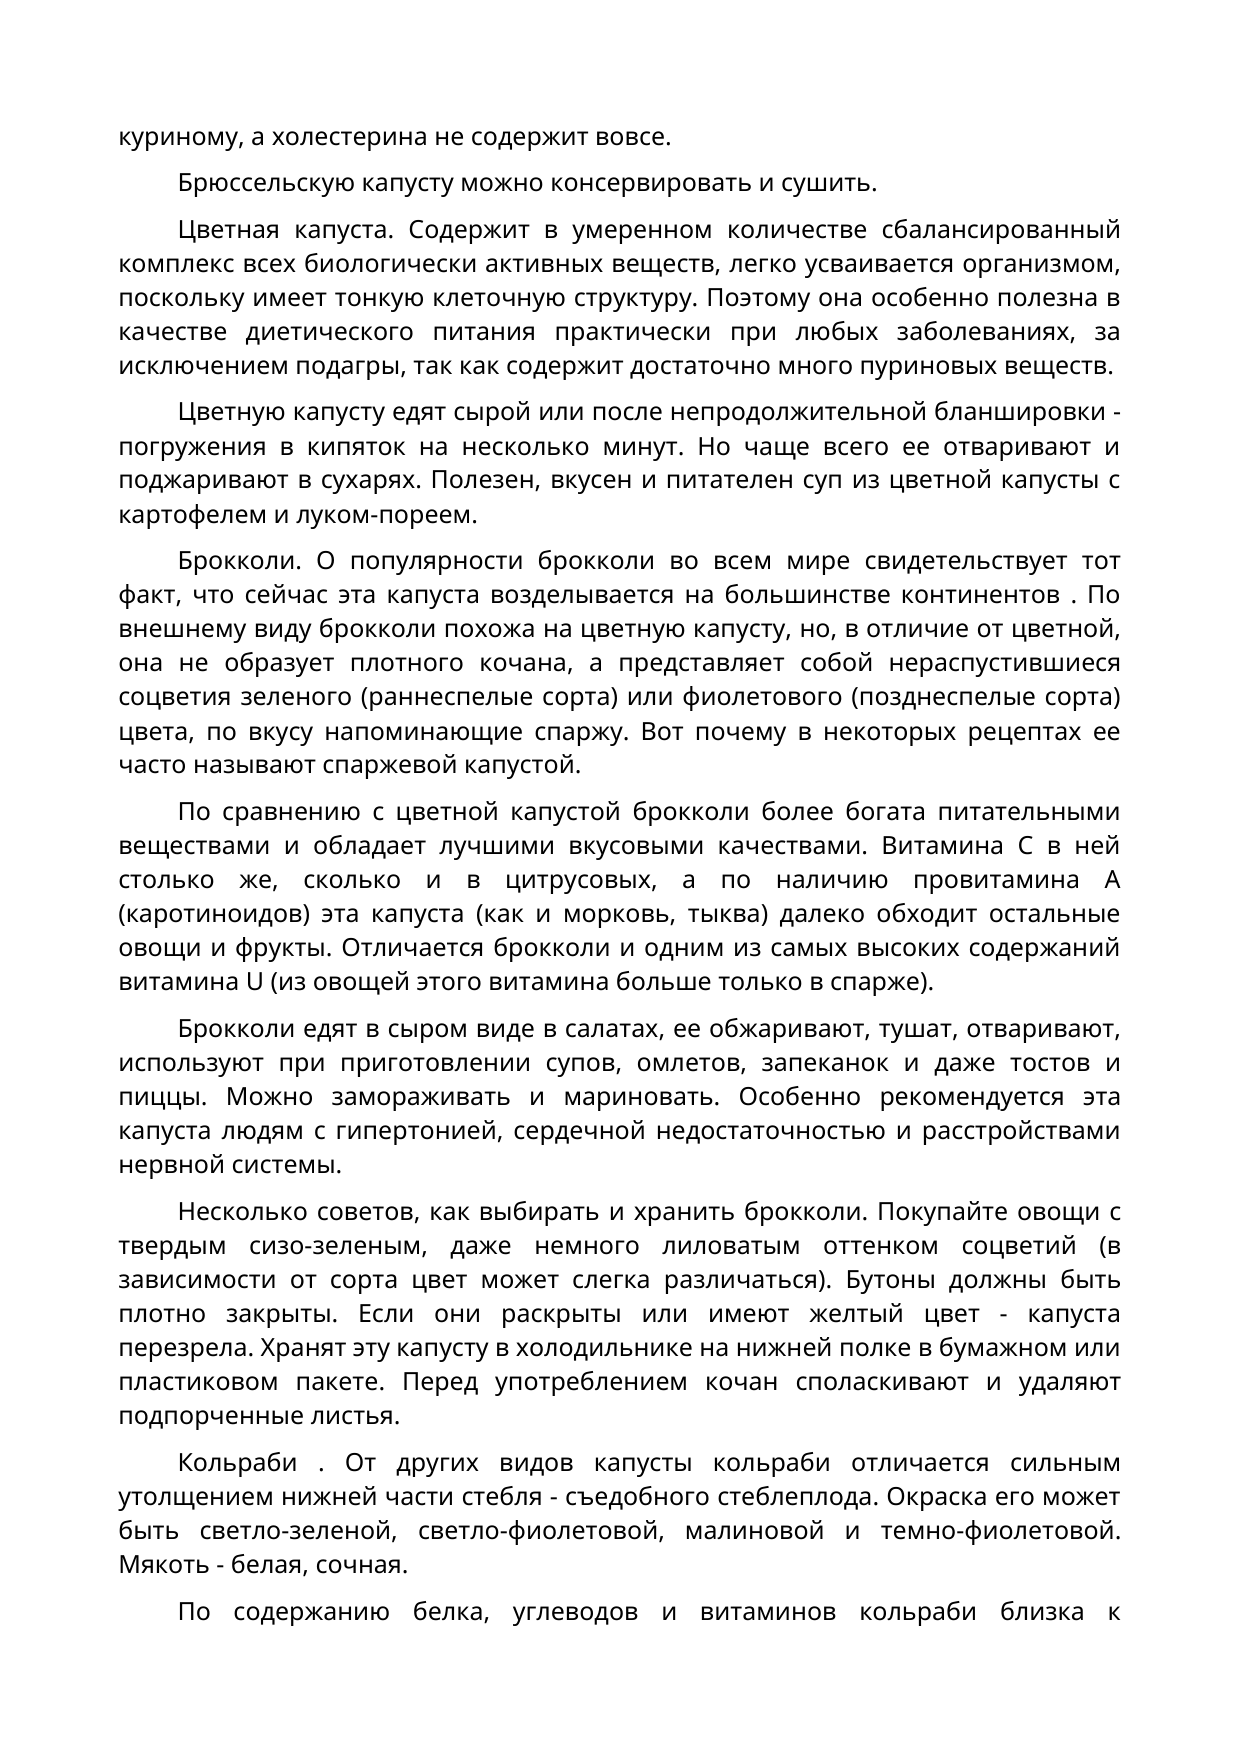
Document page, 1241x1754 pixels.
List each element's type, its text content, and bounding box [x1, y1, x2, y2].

text Несколько советов, как выбирать и хранить брокколи. Покупайте овощи с твердым сизо-зеленым, даже немного лиловатым оттенком соцветий (в зависимости от сорта цвет может слегка различаться). Бутоны должны быть плотно закрыты. Если они раскрыты или имеют желтый цвет - капуста перезрела. Хранят эту капусту в холодильнике на нижней полке в бумажном или пластиковом пакете. Перед употреблением кочан споласкивают и удаляют подпорченные листья. [118, 1193, 1122, 1432]
text Цветную капусту едят сырой или после непродолжительной бланшировки - погружения в кипяток на несколько минут. Но чаще всего ее отваривают и поджаривают в сухарях. Полезен, вкусен и питателен суп из цветной капусты с картофелем и луком-пореем. [118, 394, 1122, 530]
text Брюссельскую капусту можно консервировать и сушить. [118, 165, 1122, 199]
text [118, 118, 1122, 152]
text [118, 1593, 1122, 1627]
text Брокколи едят в сыром виде в салатах, ее обжаривают, тушат, отваривают, используют при приготовлении супов, омлетов, запеканок и даже тостов и пиццы. Можно замораживать и мариновать. Особенно рекомендуется эта капуста людям с гипертонией, сердечной недостаточностью и расстройствами нервной системы. [118, 1011, 1122, 1181]
text Кольраби . От других видов капусты кольраби отличается сильным утолщением нижней части стебля - съедобного стеблеплода. Окраска его может быть светло-зеленой, светло-фиолетовой, малиновой и темно-фиолетовой. Мякоть - белая, сочная. [118, 1444, 1122, 1581]
text По сравнению с цветной капустой брокколи более богата питательными веществами и обладает лучшими вкусовыми качествами. Витамина С в ней столько же, сколько и в цитрусовых, а по наличию провитамина А (каротиноидов) эта капуста (как и морковь, тыква) далеко обходит остальные овощи и фрукты. Отличается брокколи и одним из самых высоких содержаний витамина U (из овощей этого витамина больше только в спарже). [118, 794, 1122, 998]
text Цветная капуста. Содержит в умеренном количестве сбалансированный комплекс всех биологически активных веществ, легко усваивается организмом, поскольку имеет тонкую клеточную структуру. Поэтому она особенно полезна в качестве диетического питания практически при любых заболеваниях, за исключением подагры, так как содержит достаточно много пуриновых веществ. [118, 211, 1122, 382]
text Брокколи. О популярности брокколи во всем мире свидетельствует тот факт, что сейчас эта капуста возделывается на большинстве континентов . По внешнему виду брокколи похожа на цветную капусту, но, в отличие от цветной, она не образует плотного кочана, а представляет собой нераспустившиеся соцветия зеленого (раннеспелые сорта) или фиолетового (позднеспелые сорта) цвета, по вкусу напоминающие спаржу. Вот почему в некоторых рецептах ее часто называют спаржевой капустой. [118, 543, 1122, 781]
